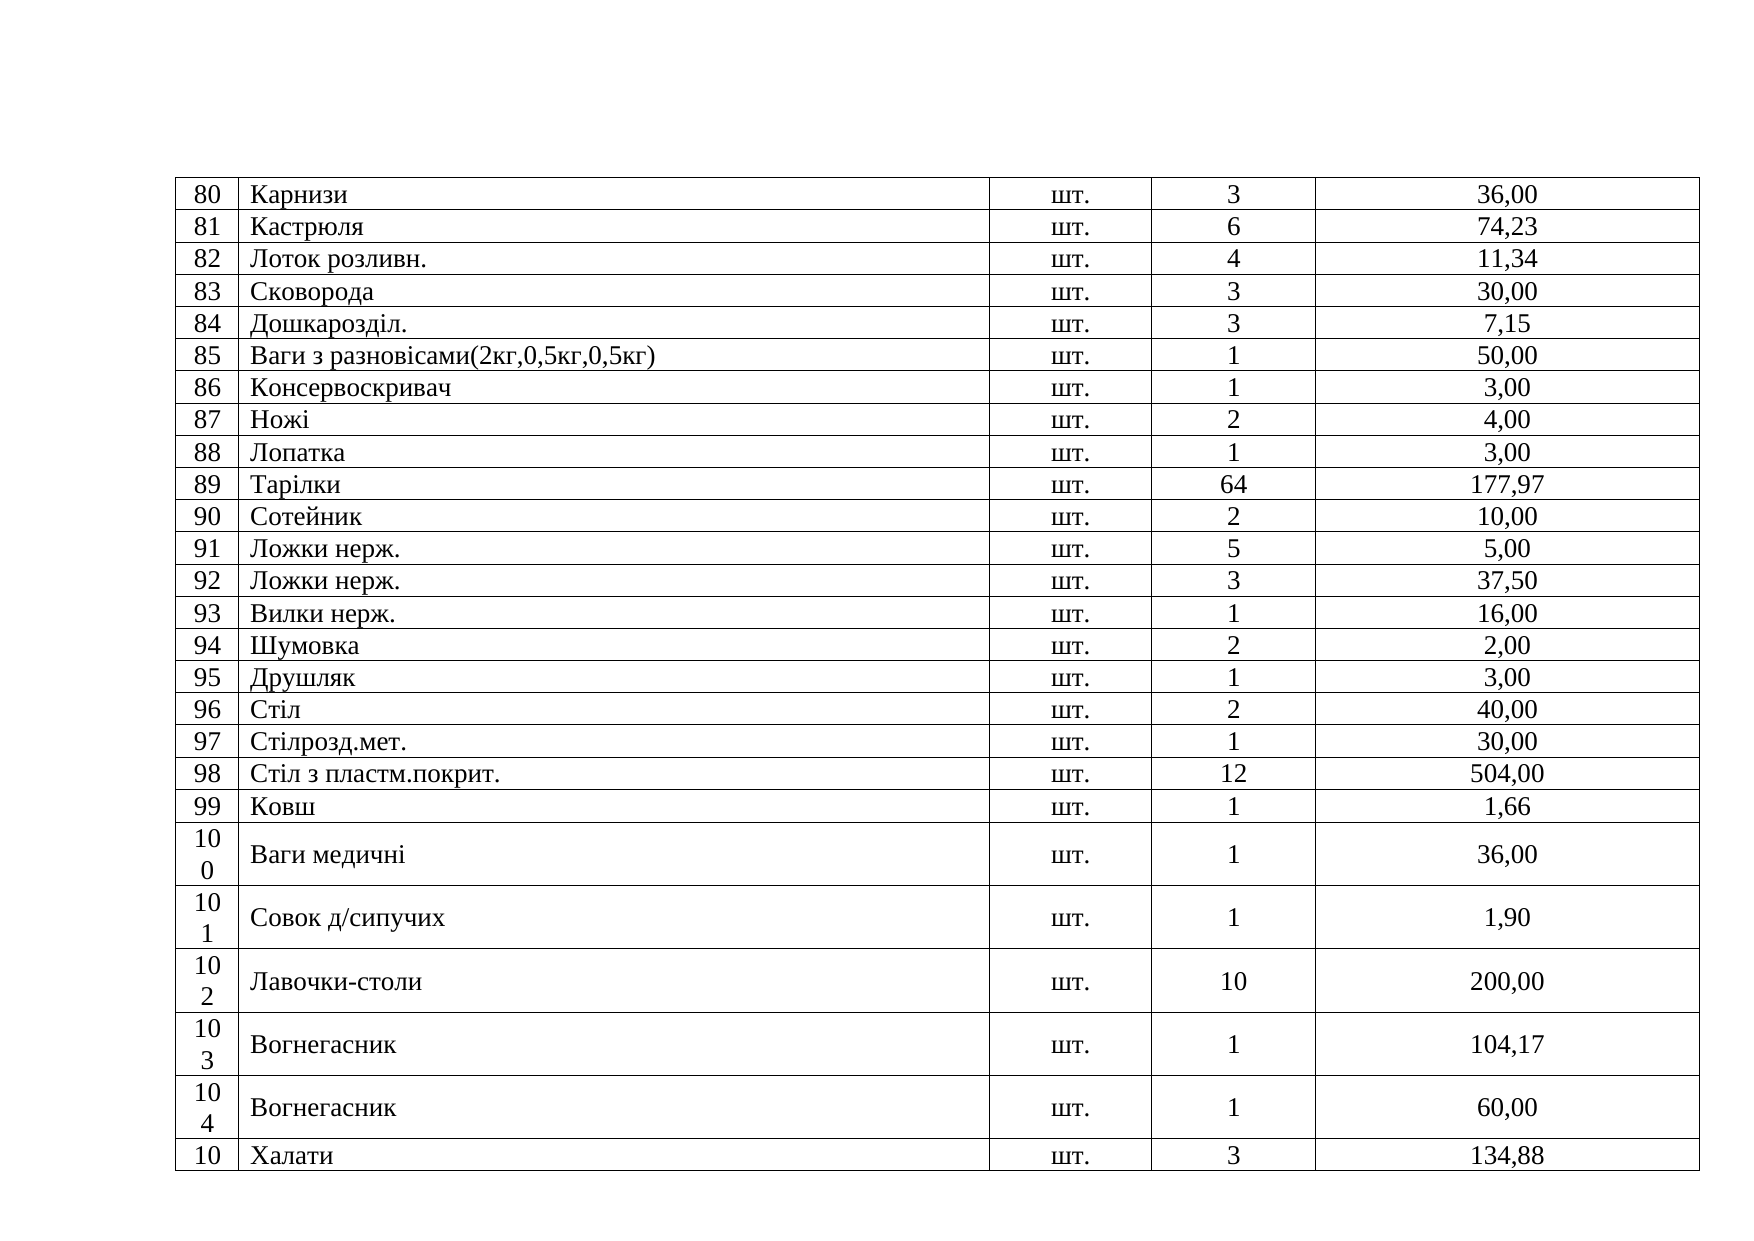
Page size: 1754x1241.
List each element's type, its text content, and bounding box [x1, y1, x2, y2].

table_cell шт. [990, 949, 1151, 1012]
table_cell 30,00 [1316, 275, 1699, 306]
table_cell 2 [1152, 693, 1315, 724]
table_cell Вогнегасник [239, 1076, 989, 1138]
table_cell Шумовка [239, 629, 989, 660]
table_cell Стілрозд.мет. [239, 725, 989, 757]
table_cell 4,00 [1316, 404, 1699, 435]
table_cell 200,00 [1316, 949, 1699, 1012]
table_cell шт. [990, 886, 1151, 948]
table_cell шт. [990, 725, 1151, 757]
table_cell 1 [1152, 823, 1315, 885]
table_cell 1,90 [1316, 886, 1699, 948]
table_cell 1 [1152, 1076, 1315, 1138]
table_cell Дошкарозділ. [239, 307, 989, 338]
table_cell Сотейник [239, 500, 989, 531]
table_cell Лопатка [239, 436, 989, 467]
table_cell шт. [990, 371, 1151, 402]
table_cell шт. [990, 661, 1151, 692]
table_cell Ложки нерж. [239, 532, 989, 563]
table_cell 95 [176, 661, 238, 692]
table_cell 1 [1152, 1013, 1315, 1075]
table_cell Вогнегасник [239, 1013, 989, 1075]
table_cell Лавочки-столи [239, 949, 989, 1012]
table_cell 91 [176, 532, 238, 563]
table_cell 10,00 [1316, 500, 1699, 531]
table_cell 99 [176, 790, 238, 822]
table_cell 5 [1152, 532, 1315, 563]
table_cell Тарілки [239, 468, 989, 499]
table_cell 84 [176, 307, 238, 338]
table_cell шт. [990, 210, 1151, 242]
table_cell 1 [1152, 661, 1315, 692]
table_cell 90 [176, 500, 238, 531]
table_cell 74,23 [1316, 210, 1699, 242]
table_cell 5,00 [1316, 532, 1699, 563]
table_cell Консервоскривач [239, 371, 989, 402]
table_cell 87 [176, 404, 238, 435]
table_cell 60,00 [1316, 1076, 1699, 1138]
table_cell шт. [990, 500, 1151, 531]
table_cell шт. [990, 436, 1151, 467]
table_cell шт. [990, 339, 1151, 370]
table_cell шт. [990, 1076, 1151, 1138]
table_cell 3,00 [1316, 436, 1699, 467]
table_cell 1,66 [1316, 790, 1699, 822]
table_cell 85 [176, 339, 238, 370]
table_cell 3 [1152, 565, 1315, 596]
table_cell 40,00 [1316, 693, 1699, 724]
table_cell 2,00 [1316, 629, 1699, 660]
table_cell 11,34 [1316, 243, 1699, 274]
table_cell 177,97 [1316, 468, 1699, 499]
table_cell 103 [176, 1013, 238, 1075]
table_cell 83 [176, 275, 238, 306]
table_cell шт. [990, 307, 1151, 338]
table_cell 1 [1152, 725, 1315, 757]
table_cell шт. [990, 178, 1151, 209]
table_cell 36,00 [1316, 178, 1699, 209]
table_cell Лоток розливн. [239, 243, 989, 274]
table_cell 3 [1152, 275, 1315, 306]
table_cell 102 [176, 949, 238, 1012]
table_cell 3 [1152, 1139, 1315, 1170]
table_cell 12 [1152, 758, 1315, 789]
table_cell шт. [990, 1013, 1151, 1075]
table_cell шт. [990, 629, 1151, 660]
table_cell 1 [1152, 371, 1315, 402]
table_cell 92 [176, 565, 238, 596]
table_cell 30,00 [1316, 725, 1699, 757]
table_cell шт. [990, 790, 1151, 822]
table_cell 37,50 [1316, 565, 1699, 596]
table_cell 98 [176, 758, 238, 789]
table_cell шт. [990, 597, 1151, 628]
table_cell 3,00 [1316, 661, 1699, 692]
table_cell Вилки нерж. [239, 597, 989, 628]
table_cell 88 [176, 436, 238, 467]
table_cell шт. [990, 1139, 1151, 1170]
table_cell 4 [1152, 243, 1315, 274]
table_cell шт. [990, 758, 1151, 789]
table_cell 89 [176, 468, 238, 499]
table_cell 104,17 [1316, 1013, 1699, 1075]
table_cell 97 [176, 725, 238, 757]
table_cell 10 [1152, 949, 1315, 1012]
table_cell Ложки нерж. [239, 565, 989, 596]
table_cell 86 [176, 371, 238, 402]
table_cell 3 [1152, 307, 1315, 338]
table_cell 1 [1152, 436, 1315, 467]
table_cell 36,00 [1316, 823, 1699, 885]
table_cell 82 [176, 243, 238, 274]
table_cell Ножі [239, 404, 989, 435]
table_cell 1 [1152, 790, 1315, 822]
table_cell шт. [990, 275, 1151, 306]
table_cell 2 [1152, 500, 1315, 531]
table_cell Ваги медичні [239, 823, 989, 885]
table_cell 3,00 [1316, 371, 1699, 402]
table_cell Кастрюля [239, 210, 989, 242]
table_cell 64 [1152, 468, 1315, 499]
table_cell 101 [176, 886, 238, 948]
table_cell 50,00 [1316, 339, 1699, 370]
table_cell 504,00 [1316, 758, 1699, 789]
table_cell 6 [1152, 210, 1315, 242]
table_cell Совок д/сипучих [239, 886, 989, 948]
table_cell шт. [990, 693, 1151, 724]
table_cell Сковорода [239, 275, 989, 306]
table_cell 1 [1152, 339, 1315, 370]
table_cell Ковш [239, 790, 989, 822]
table_cell 105 [176, 1139, 238, 1170]
table_cell 2 [1152, 404, 1315, 435]
table_cell 94 [176, 629, 238, 660]
table_cell 96 [176, 693, 238, 724]
table_cell 134,88 [1316, 1139, 1699, 1170]
table_cell Стіл з пластм.покрит. [239, 758, 989, 789]
table_cell 81 [176, 210, 238, 242]
table_cell 16,00 [1316, 597, 1699, 628]
table_cell шт. [990, 468, 1151, 499]
table_cell 80 [176, 178, 238, 209]
table_cell Халати [239, 1139, 989, 1170]
table_cell 93 [176, 597, 238, 628]
table_cell шт. [990, 823, 1151, 885]
table_cell 100 [176, 823, 238, 885]
table_cell 7,15 [1316, 307, 1699, 338]
table_cell 1 [1152, 886, 1315, 948]
table_cell шт. [990, 243, 1151, 274]
table_cell 2 [1152, 629, 1315, 660]
table_cell шт. [990, 565, 1151, 596]
table_cell 3 [1152, 178, 1315, 209]
table_cell шт. [990, 404, 1151, 435]
table_cell Карнизи [239, 178, 989, 209]
table_cell 1 [1152, 597, 1315, 628]
table_cell Стіл [239, 693, 989, 724]
table_cell 104 [176, 1076, 238, 1138]
table_cell шт. [990, 532, 1151, 563]
table_cell Друшляк [239, 661, 989, 692]
table_cell Ваги з разновісами(2кг,0,5кг,0,5кг) [239, 339, 989, 370]
